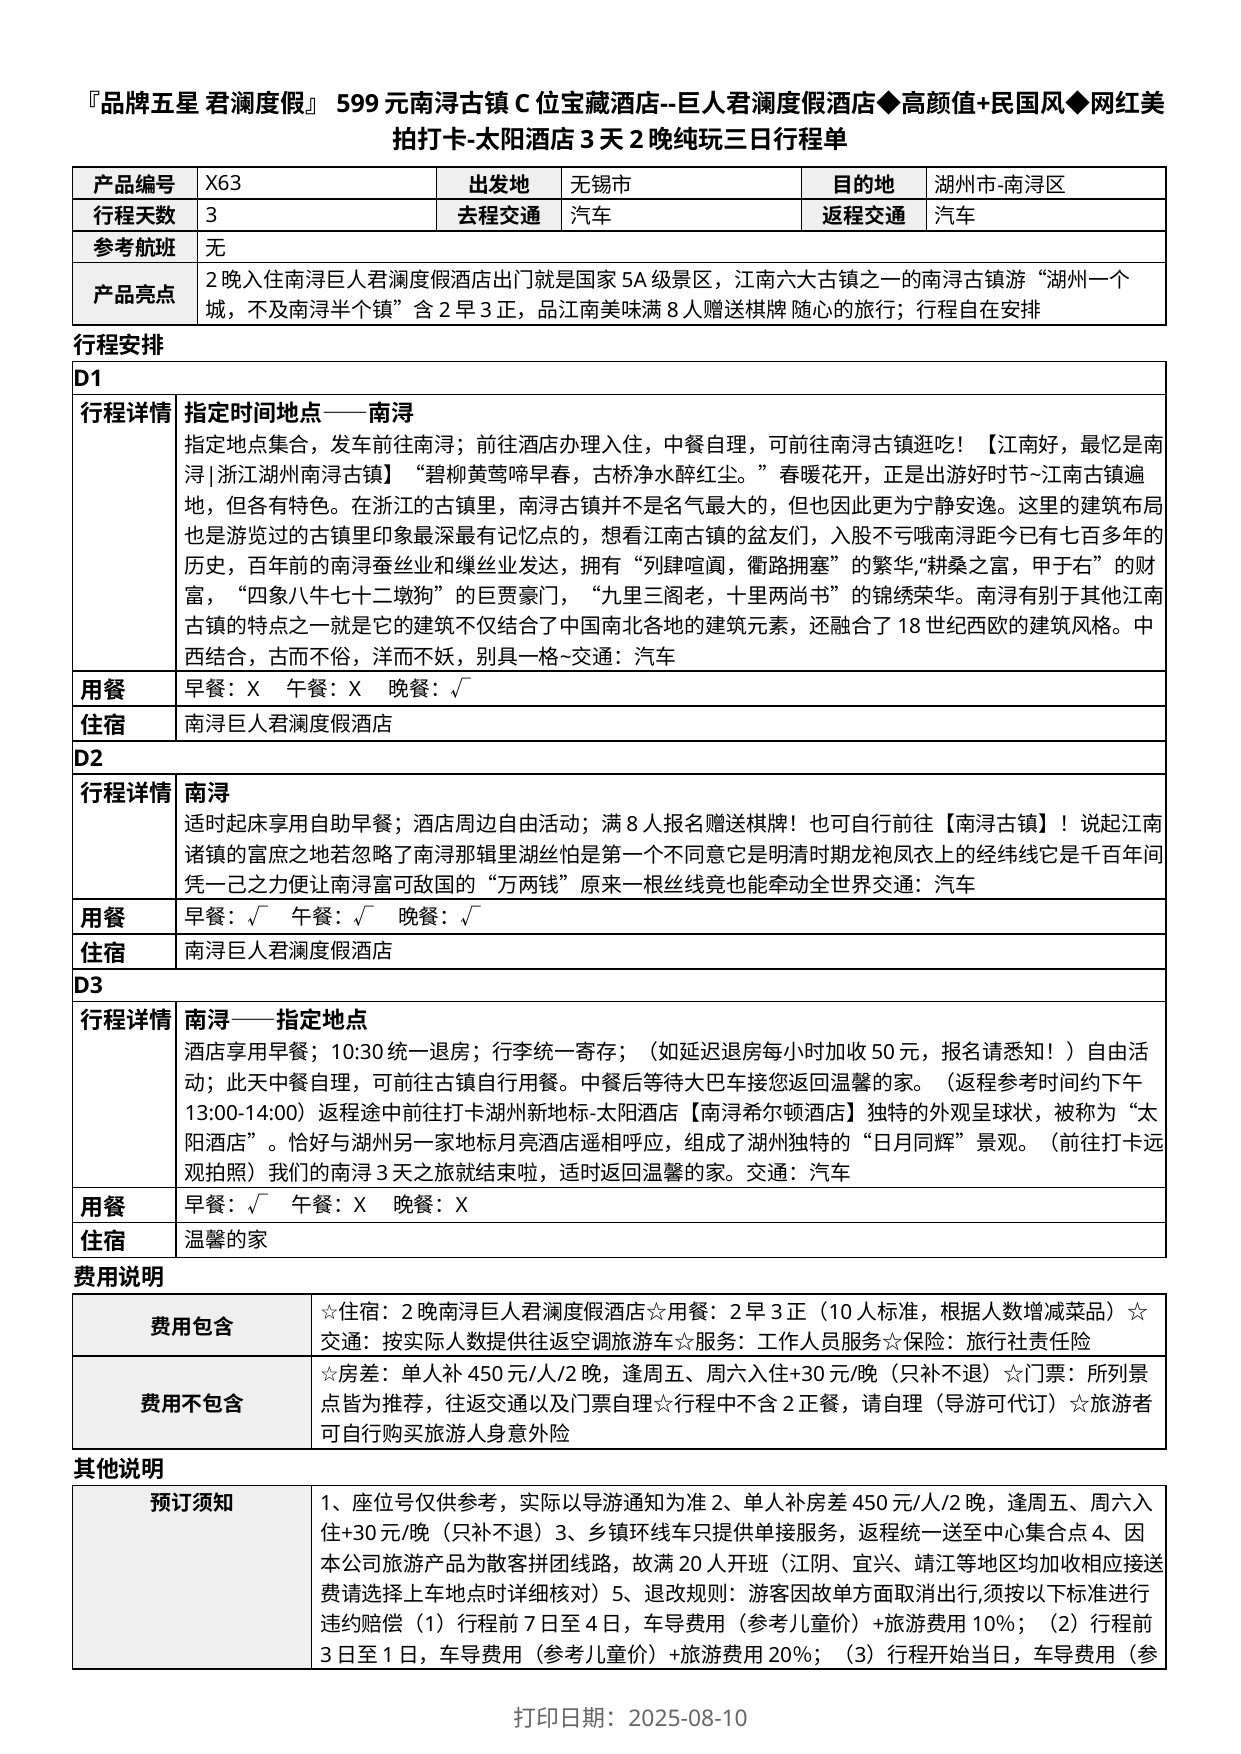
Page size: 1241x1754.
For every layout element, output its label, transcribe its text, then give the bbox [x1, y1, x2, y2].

table_cell 指定时间地点——南浔 指定地点集合，发车前往南浔；前往酒店办理入住，中餐自理，可前往南浔古镇逛吃！ [177, 395, 1165, 670]
table_cell 南浔 适时起床享用自助早餐；酒店周边自由活动；满8人报名赠送棋牌！也可自行前往【南浔古镇】！ [177, 775, 1165, 898]
table_cell 早餐：X 午餐：X 晚餐：√ [177, 672, 1165, 705]
table_cell 行程详情 [73, 395, 175, 670]
table_cell 费用不包含 [73, 1357, 311, 1448]
table_cell 早餐：√ 午餐：X 晚餐：X [177, 1188, 1165, 1222]
table_cell 行程天数 [73, 200, 197, 230]
table_cell 产品亮点 [73, 263, 197, 324]
table_header 湖州市-南浔区 [927, 168, 1165, 198]
table_cell 住宿 [73, 1223, 175, 1256]
table_header 目的地 [802, 168, 926, 198]
table_cell 用餐 [73, 672, 175, 705]
table_cell 早餐：√ 午餐：√ 晚餐：√ [177, 900, 1165, 933]
table_cell 南浔巨人君澜度假酒店 [177, 935, 1165, 968]
table_cell 住宿 [73, 935, 175, 968]
table_cell 用餐 [73, 1188, 175, 1222]
table_cell 2晚入住南浔巨人君澜度假酒店 [198, 263, 1165, 324]
text 行程安排 [73, 326, 1167, 360]
table_cell 用餐 [73, 900, 175, 933]
table_cell 汽车 [562, 200, 801, 230]
table_cell 返程交通 [802, 200, 926, 230]
table_header X63 [198, 168, 436, 198]
table_header ☆住宿：2晚南浔巨人君澜度假酒店 [312, 1295, 1165, 1355]
table_cell 3 [198, 200, 436, 230]
text 费用说明 [73, 1259, 1167, 1292]
table_header D1 [73, 362, 1165, 393]
table_cell ☆房差：单人补450元/人/2晚，逢周五、周六入住+30元/晚（只补不退） [312, 1357, 1165, 1448]
table_cell D2 [73, 742, 1165, 773]
table_header 1、座位号仅供参考，实际以导游通知为准 [312, 1486, 1165, 1668]
table_cell 行程详情 [73, 775, 175, 898]
table_header 预订须知 [73, 1486, 311, 1668]
table_header 产品编号 [73, 168, 197, 198]
table_cell 汽车 [927, 200, 1165, 230]
table_cell 南浔巨人君澜度假酒店 [177, 707, 1165, 740]
table_cell 无 [198, 232, 1165, 262]
table_cell 温馨的家 [177, 1223, 1165, 1256]
table_cell D3 [73, 970, 1165, 1001]
table_cell 行程详情 [73, 1002, 175, 1187]
table_cell 南浔——指定地点 酒店享用早餐；10:30统一退房；行李统一寄存；（如延迟退房每小时加收50元，报名请悉知！）自由活动；此天中餐自理，可前往古镇自行用餐。中餐后等待大巴车接您返回温馨的家。（返程参考时间约下午13:00-14:00） [177, 1002, 1165, 1187]
table_cell 参考航班 [73, 232, 197, 262]
table_cell 住宿 [73, 707, 175, 740]
table_header 出发地 [437, 168, 561, 198]
table_header 无锡市 [562, 168, 801, 198]
table_header 费用包含 [73, 1295, 311, 1355]
text 『品牌五星 君澜度假』 599元南浔古镇C位宝藏酒店--巨人君澜度假酒店◆高颜值+民国风◆网红美拍打卡-太阳酒店3天2晚纯玩三日行程单 [73, 83, 1167, 156]
text 其他说明 [73, 1450, 1167, 1484]
table_cell 去程交通 [437, 200, 561, 230]
